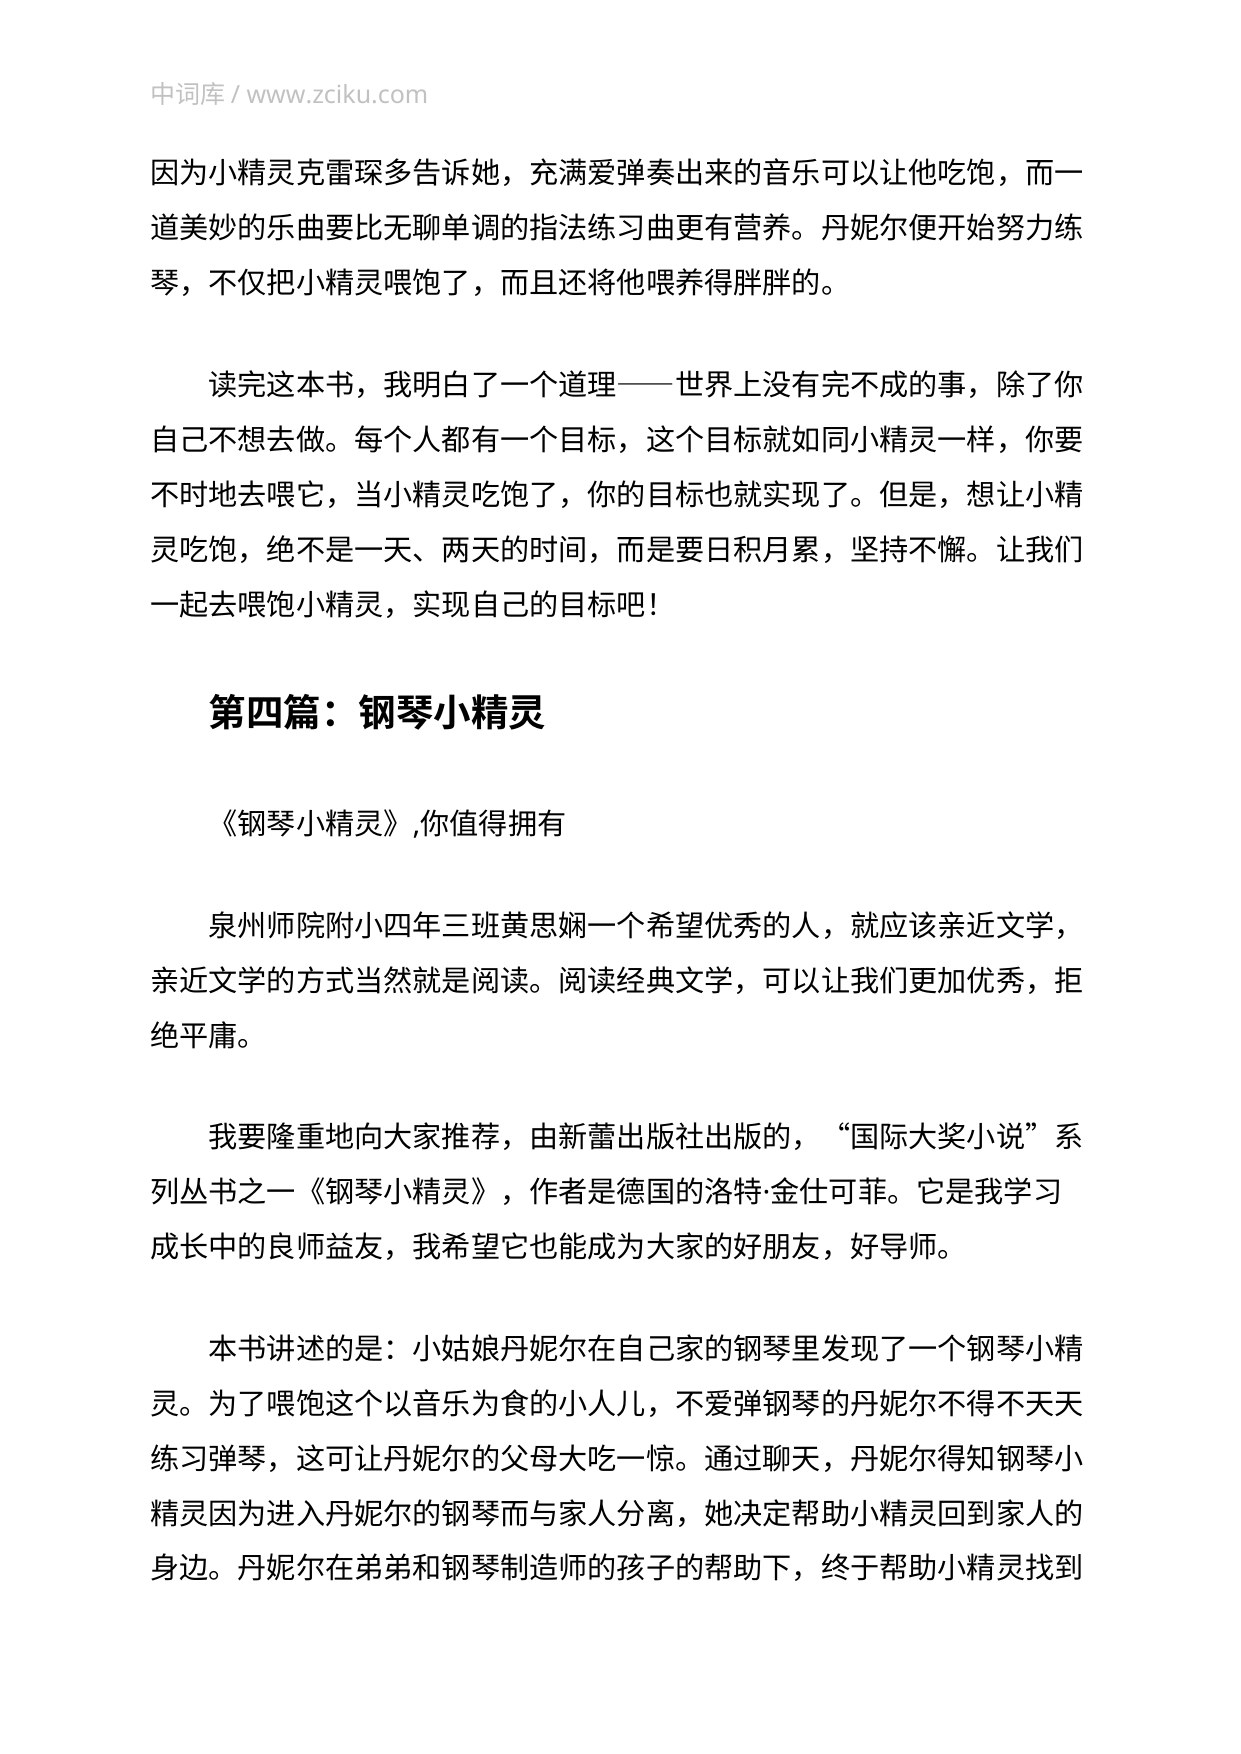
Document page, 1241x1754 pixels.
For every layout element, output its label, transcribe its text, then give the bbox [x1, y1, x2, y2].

text 第四篇：钢琴小精灵 [150, 683, 1090, 737]
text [150, 150, 1090, 302]
text 泉州师院附小四年三班黄思娴一个希望优秀的人，就应该亲近文学，亲近文学的方式当然就是阅读。阅读经典文学，可以让我们更加优秀，拒绝平庸。 [150, 902, 1090, 1054]
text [150, 1326, 1090, 1587]
text 《钢琴小精灵》,你值得拥有 [150, 800, 1090, 843]
text 读完这本书，我明白了一个道理——世界上没有完不成的事，除了你自己不想去做。每个人都有一个目标，这个目标就如同小精灵一样，你要不时地去喂它，当小精灵吃饱了，你的目标也就实现了。但是，想让小精灵吃饱，绝不是一天、两天的时间，而是要日积月累，坚持不懈。让我们一起去喂饱小精灵，实现自己的目标吧！ [150, 362, 1090, 623]
text 我要隆重地向大家推荐，由新蕾出版社出版的，“国际大奖小说”系列丛书之一《钢琴小精灵》，作者是德国的洛特·金仕可菲。它是我学习成长中的良师益友，我希望它也能成为大家的好朋友，好导师。 [150, 1114, 1090, 1266]
